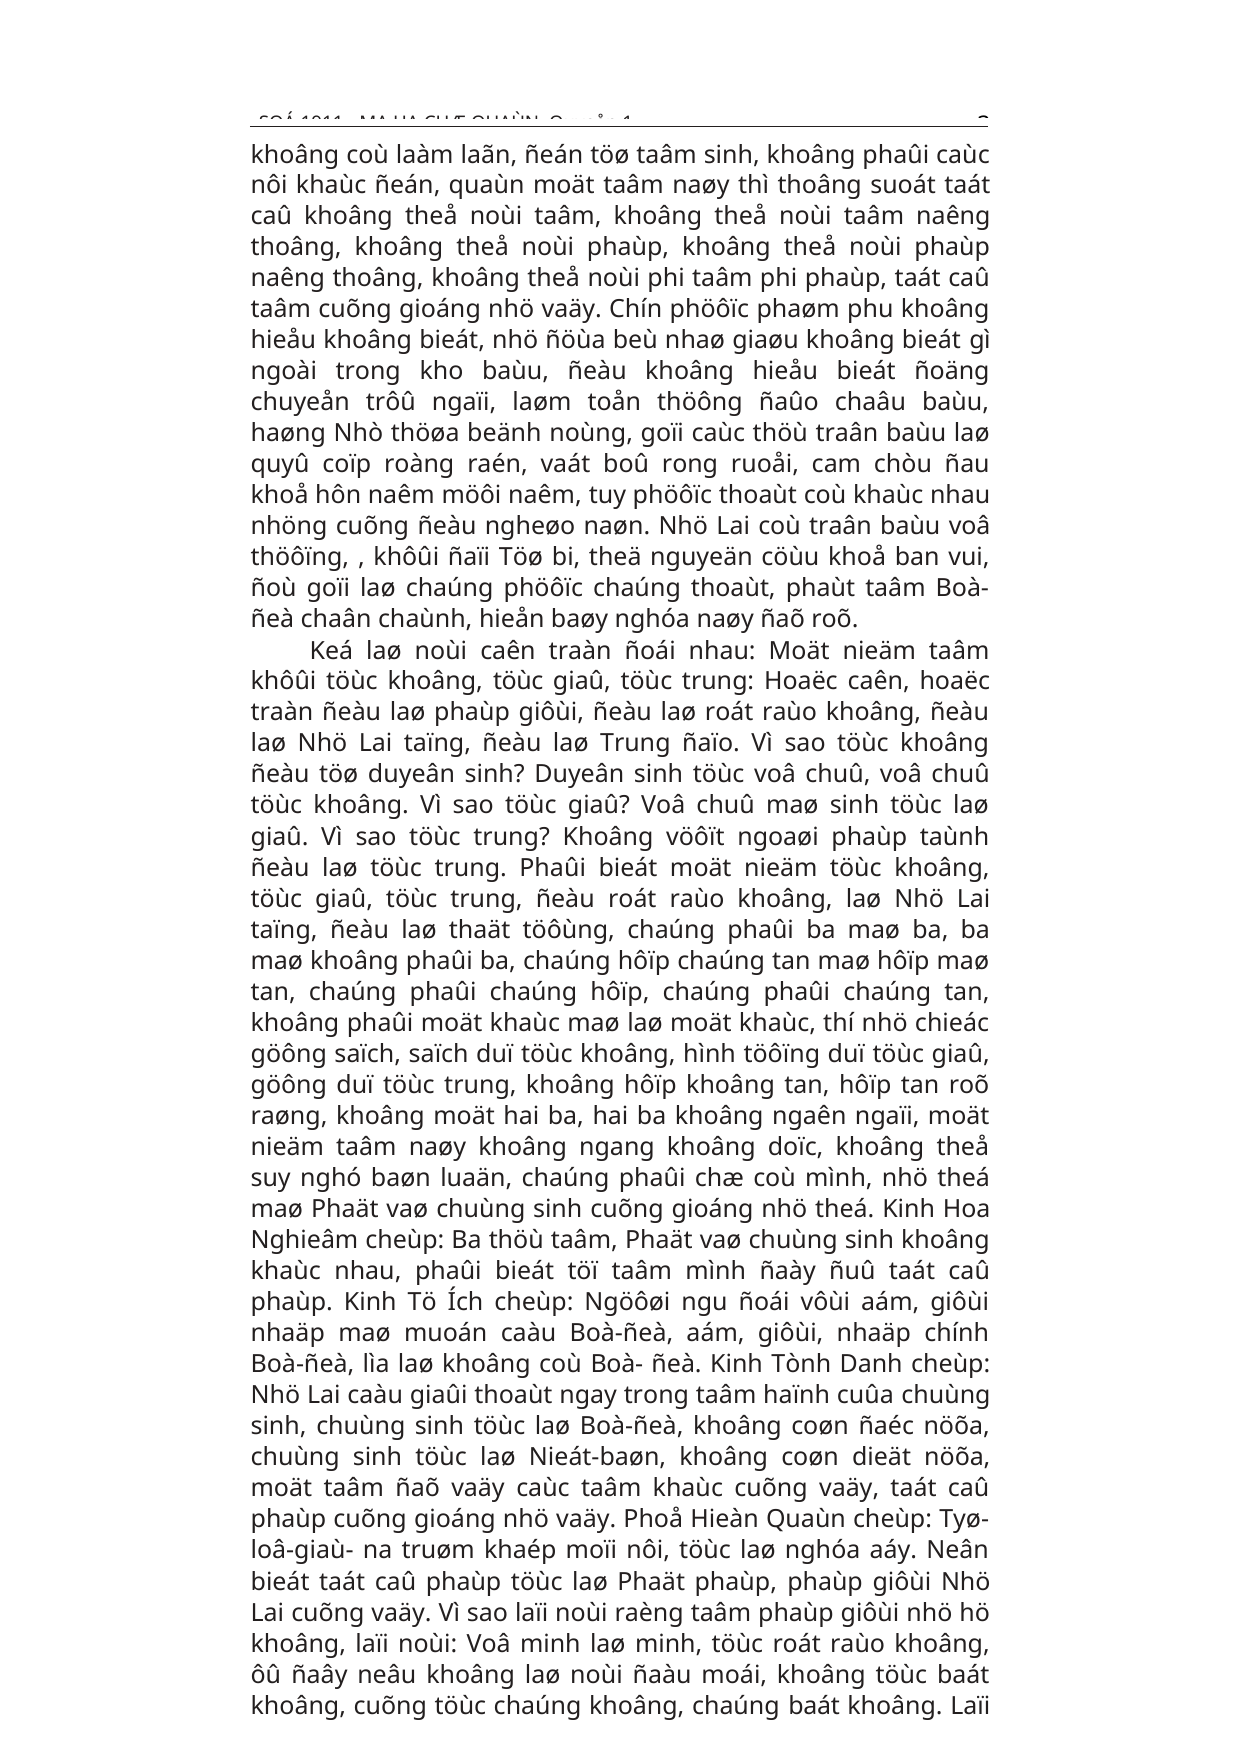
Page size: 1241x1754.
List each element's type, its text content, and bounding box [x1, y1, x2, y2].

text khoâng coù laàm laãn, ñeán töø taâm sinh, khoâng phaûi caùc nôi khaùc ñeán, quaùn moät taâm naøy thì thoâng suoát taát caû khoâng theå noùi taâm, khoâng theå noùi taâm naêng thoâng, khoâng theå noùi phaùp, khoâng theå noùi phaùp naêng thoâng, khoâng theå noùi phi taâm phi phaùp, taát caû taâm cuõng gioáng nhö vaäy. Chín phöôïc phaøm phu khoâng hieåu khoâng bieát, nhö ñöùa beù nhaø giaøu khoâng bieát gì ngoài trong kho baùu, ñeàu khoâng hieåu bieát ñoäng chuyeån trôû ngaïi, laøm toån thöông ñaûo chaâu baùu, haøng Nhò thöøa beänh noùng, goïi caùc thöù traân baùu laø quyû coïp roàng raén, vaát boû rong ruoåi, cam chòu ñau khoå hôn naêm möôi naêm, tuy phöôïc thoaùt coù khaùc nhau nhöng cuõng ñeàu ngheøo naøn. Nhö Lai coù traân baùu voâ thöôïng, , khôûi ñaïi Töø bi, theä nguyeän cöùu khoå ban vui, ñoù goïi laø chaúng phöôïc chaúng thoaùt, phaùt taâm Boà-ñeà chaân chaùnh, hieån baøy nghóa naøy ñaõ roõ. [250, 138, 990, 635]
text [250, 635, 990, 1721]
